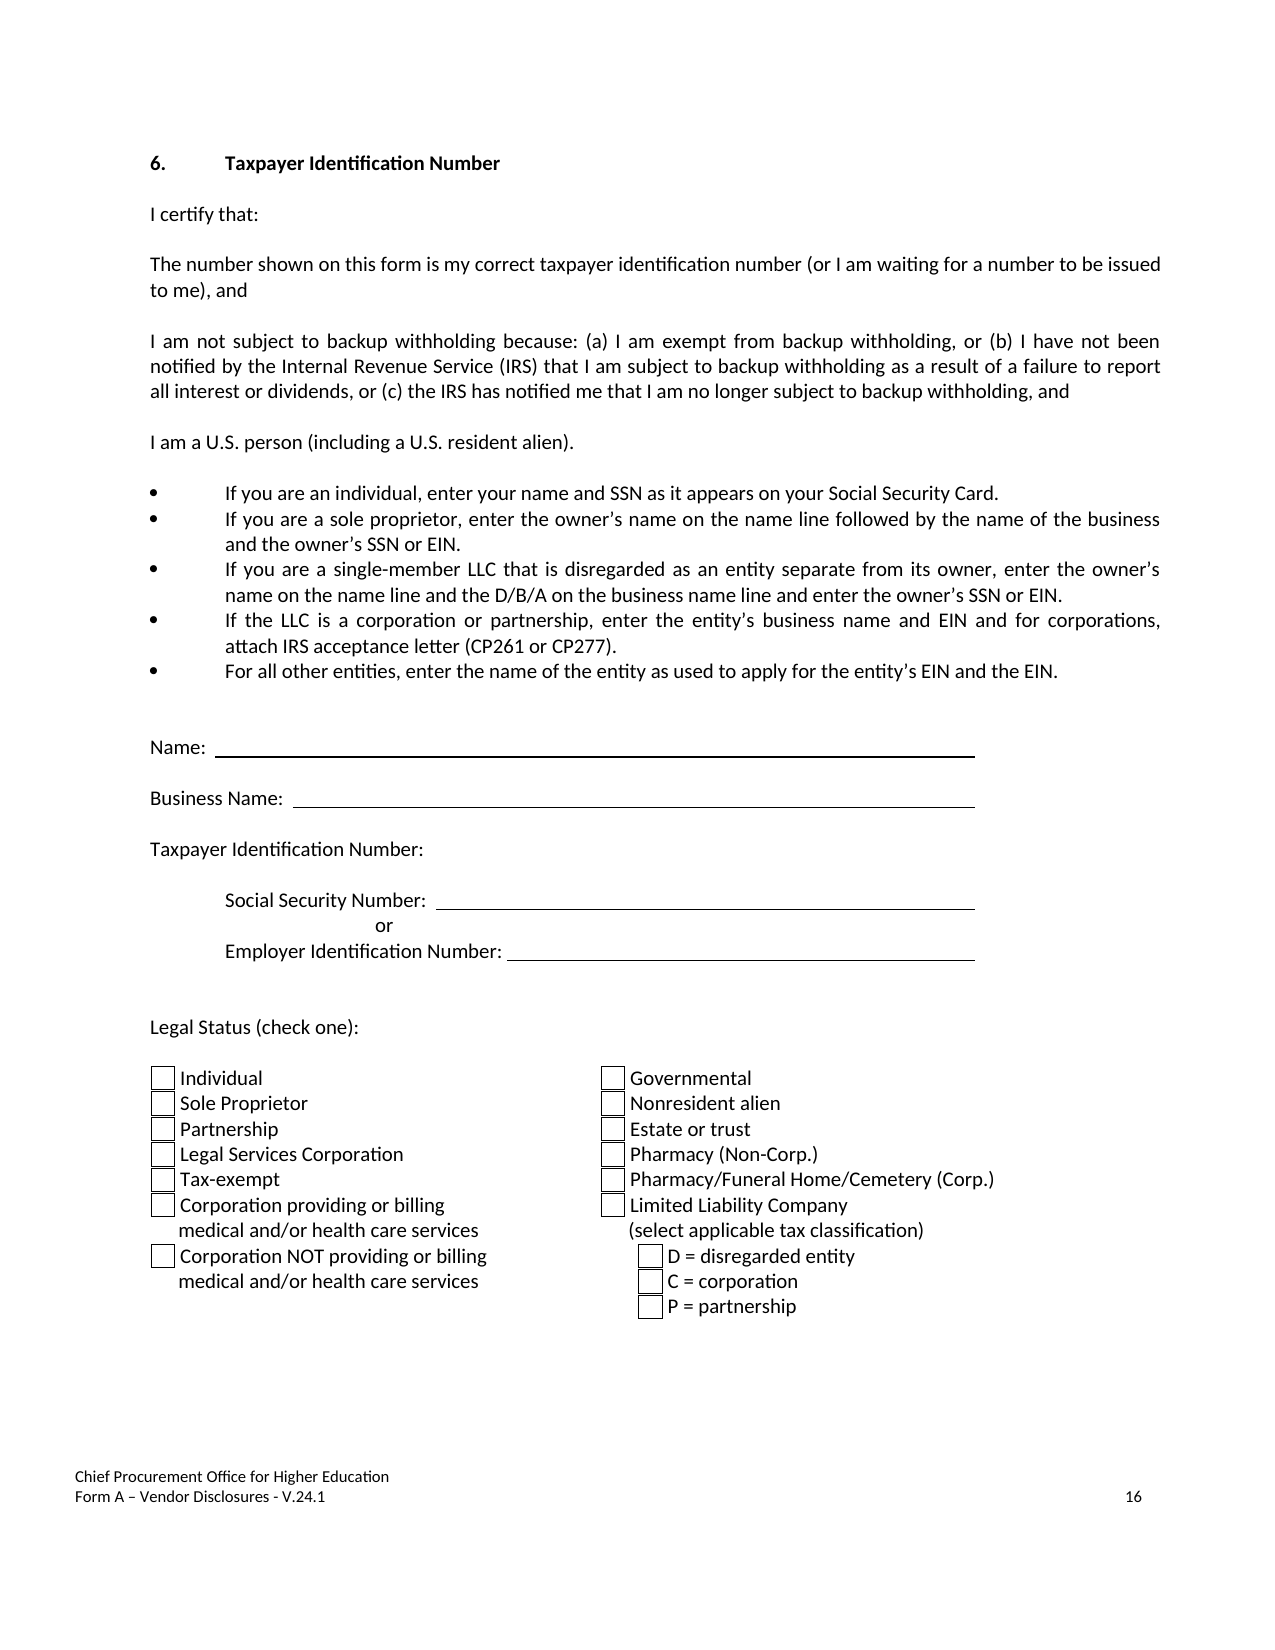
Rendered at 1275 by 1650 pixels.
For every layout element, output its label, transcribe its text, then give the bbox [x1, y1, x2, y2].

text Business Name: [150, 785, 1162, 811]
list If you are an individual, enter your name and as it appears on your Social Security Card. [150, 480, 1162, 506]
text Sole Proprietor Nonresident alien [150, 1090, 1162, 1116]
text Partnership Estate or trust [150, 1116, 1162, 1141]
text Legal Services Corporation Pharmacy (Non-Corp.) [150, 1141, 1162, 1167]
text Tax-exempt Pharmacy/Funeral Home/Cemetery (Corp.) [150, 1167, 1162, 1192]
text Corporation providing or billing Limited Liability Company [150, 1192, 1162, 1217]
text medical and/or health care services C = corporation [150, 1268, 1162, 1294]
text I am not subject to backup withholding because: (a) I am exempt from backup withholding, or (b) I have not been notified by the Internal Revenue Service () that I am subject to backup withholding as a result of a failure to report all interest or dividends, or (c) the has notified me that I am no longer subject to backup withholding, and [150, 328, 1162, 404]
list If the LLC is a corporation or partnership, enter the entity’s business name and EIN and for corporations, attach IRS acceptance letter (CP261 or CP277). [150, 607, 1162, 658]
text I am a U.S. person (including a U.S. resident alien). [150, 429, 1162, 455]
text medical and/or health care services (select applicable tax classification) [150, 1217, 1162, 1243]
text 6. Taxpayer Identification Number [150, 150, 1162, 175]
text Employer Identification Number: [225, 938, 1162, 963]
text Individual Governmental [150, 1065, 1162, 1090]
text Corporation NOT providing or billing D = disregarded entity [150, 1243, 1162, 1268]
text Taxpayer Identification Number: [150, 836, 1162, 862]
text P = partnership [150, 1294, 1162, 1319]
text I certify that: [150, 201, 1162, 226]
text or [300, 912, 1162, 938]
list If you are a single-member LLC that is disregarded as an entity separate from its owner, enter the owner’s name on the name line and the D/B/A on the business name line and enter the owner’s SSN or EIN. [150, 557, 1162, 607]
text Name: [150, 734, 1162, 760]
text Social Security Number: [225, 887, 1162, 912]
list If you are a sole proprietor, enter the owner’s name on the name line followed by the name of the business and the owner’s or EIN. [150, 506, 1162, 557]
text Legal Status (check one): [150, 1014, 1162, 1039]
list For all other entities, enter the name of the entity as used to apply for the entity’s EIN and the EIN. [150, 658, 1162, 684]
text The number shown on this form is my correct taxpayer identification number (or I am waiting for a number to be issued to me), and [150, 252, 1162, 302]
